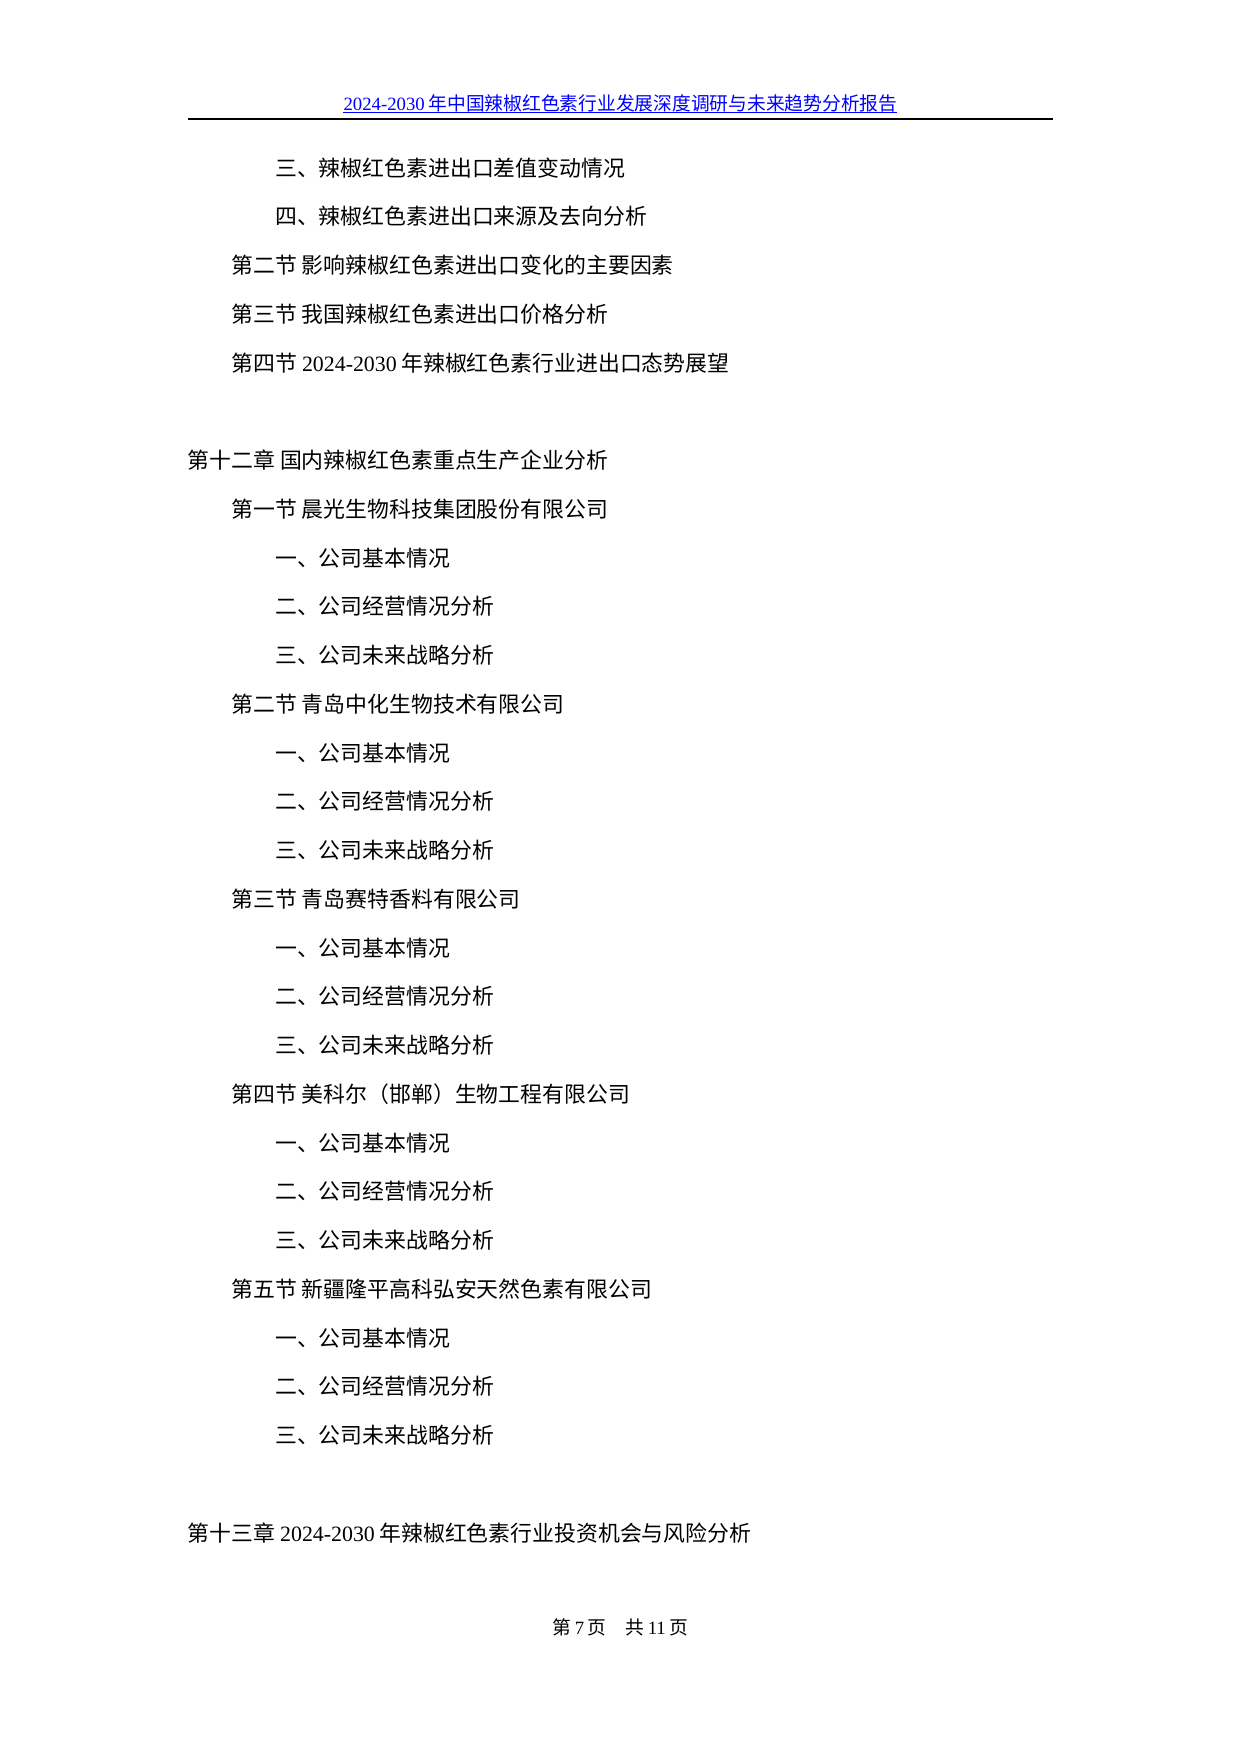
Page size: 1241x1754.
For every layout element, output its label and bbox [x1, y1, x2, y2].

text [187, 150, 1053, 1548]
